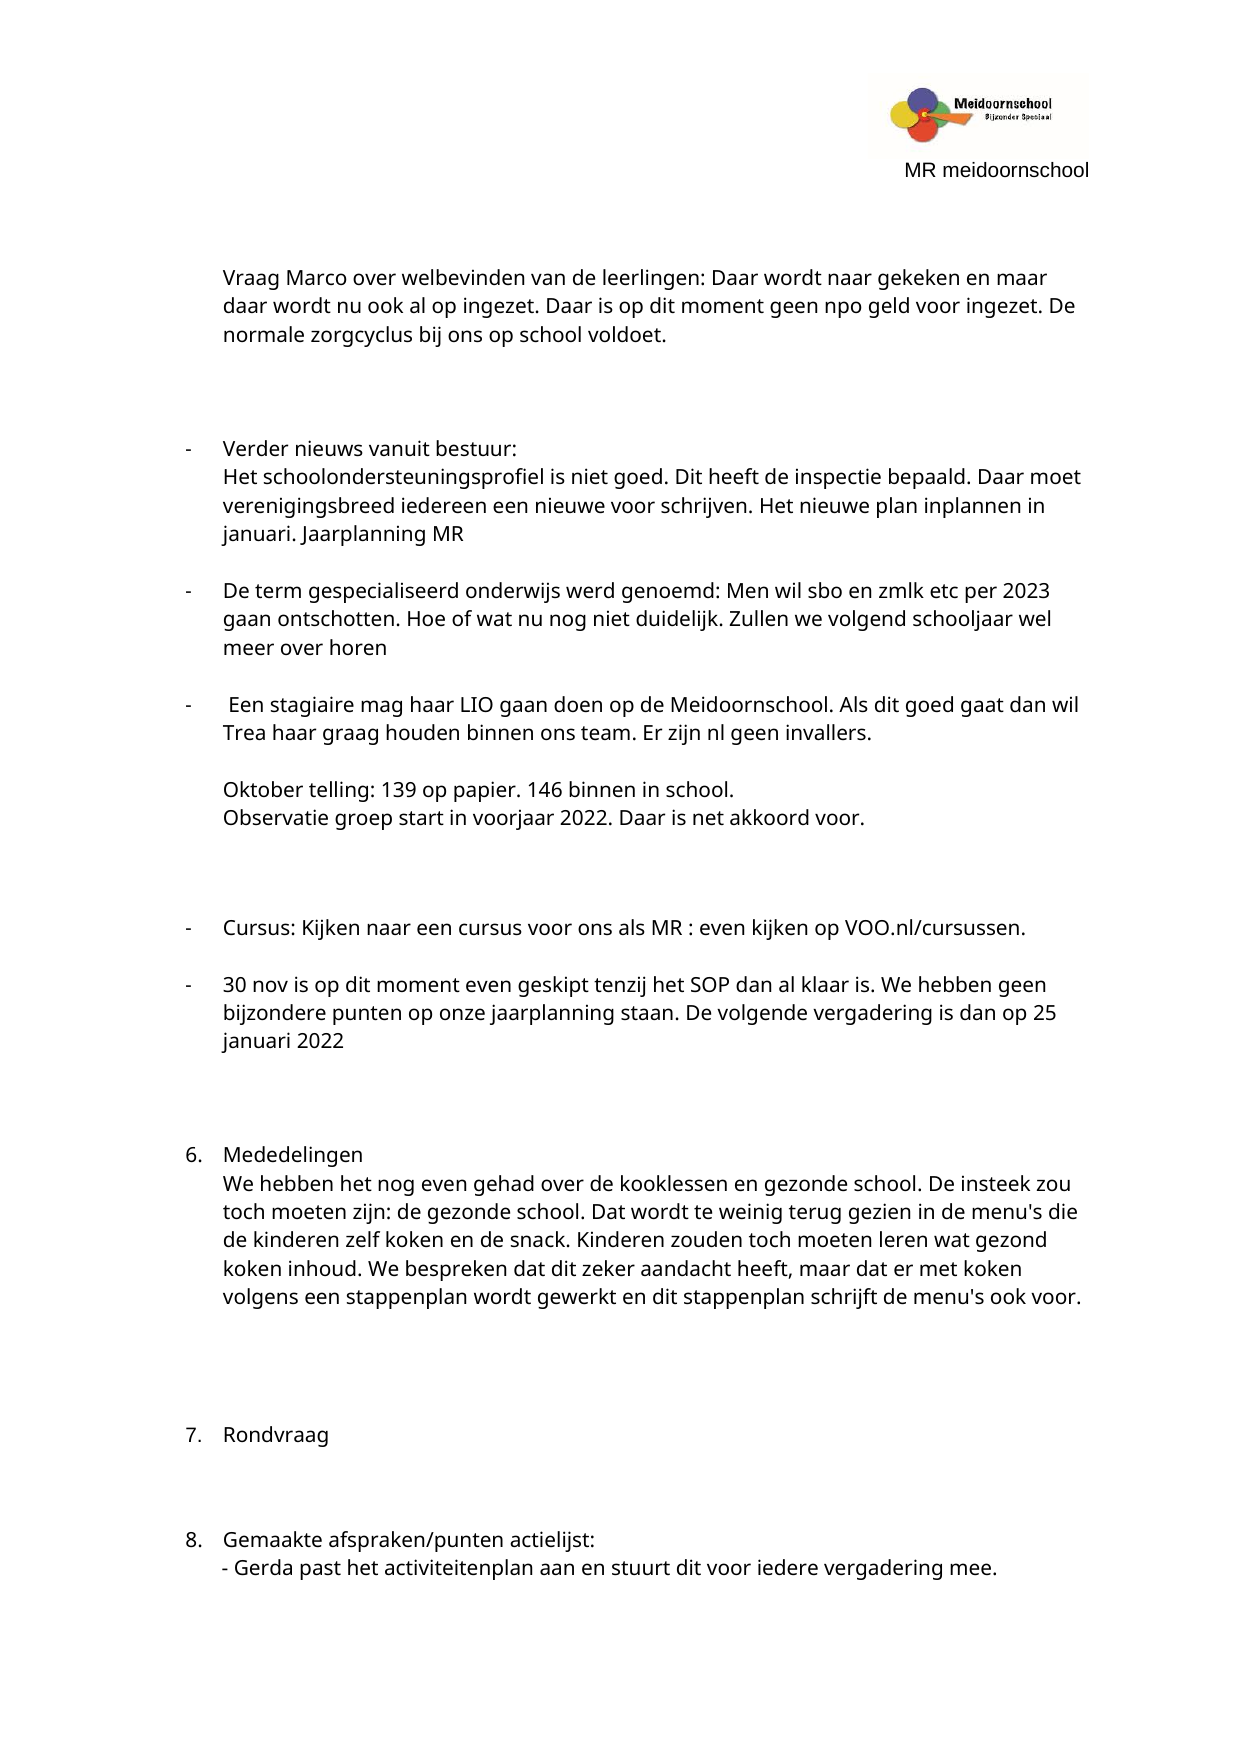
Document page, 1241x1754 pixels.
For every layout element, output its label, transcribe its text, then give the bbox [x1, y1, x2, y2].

list Observatie groep start in voorjaar 2022. Daar is net akkoord voor. [223, 803, 1093, 832]
list Oktober telling: 139 op papier. 146 binnen in school. [223, 775, 1093, 803]
picture [867, 73, 1090, 159]
list Cursus: Kijken naar een cursus voor ons als MR : even kijken op VOO.nl/cursussen. [185, 913, 1093, 941]
list Het schoolondersteuningsprofiel is niet goed. Dit heeft de inspectie bepaald. Daar moet verenigingsbreed iedereen een nieuwe voor schrijven. Het nieuwe plan inplannen in januari. Jaarplanning MR [223, 462, 1093, 548]
list Mededelingen [185, 1140, 1093, 1169]
text - Gerda past het activiteitenplan aan en stuurt dit voor iedere vergadering mee. [148, 1553, 1093, 1582]
text We hebben het nog even gehad over de kooklessen en gezonde school. De insteek zou toch moeten zijn: de gezonde school. Dat wordt te weinig terug gezien in de menu's die de kinderen zelf koken en de snack. Kinderen zouden toch moeten leren wat gezond koken inhoud. We bespreken dat dit zeker aandacht heeft, maar dat er met koken volgens een stappenplan wordt gewerkt en dit stappenplan schrijft de menu's ook voor. [223, 1169, 1093, 1311]
list Verder nieuws vanuit bestuur: [185, 434, 1093, 462]
list Rondvraag [185, 1420, 1093, 1449]
list Gemaakte afspraken/punten actielijst: [185, 1525, 1093, 1553]
list Vraag Marco over welbevinden van de leerlingen: Daar wordt naar gekeken en maar daar wordt nu ook al op ingezet. Daar is op dit moment geen npo geld voor ingezet. De normale zorgcyclus bij ons op school voldoet. [223, 263, 1093, 348]
list Een stagiaire mag haar LIO gaan doen op de Meidoornschool. Als dit goed gaat dan wil Trea haar graag houden binnen ons team. Er zijn nl geen invallers. [185, 690, 1093, 747]
list De term gespecialiseerd onderwijs werd genoemd: Men wil sbo en zmlk etc per 2023 gaan ontschotten. Hoe of wat nu nog niet duidelijk. Zullen we volgend schooljaar wel meer over horen [185, 576, 1093, 661]
list 30 nov is op dit moment even geskipt tenzij het SOP dan al klaar is. We hebben geen bijzondere punten op onze jaarplanning staan. De volgende vergadering is dan op 25 januari 2022 [185, 970, 1093, 1055]
